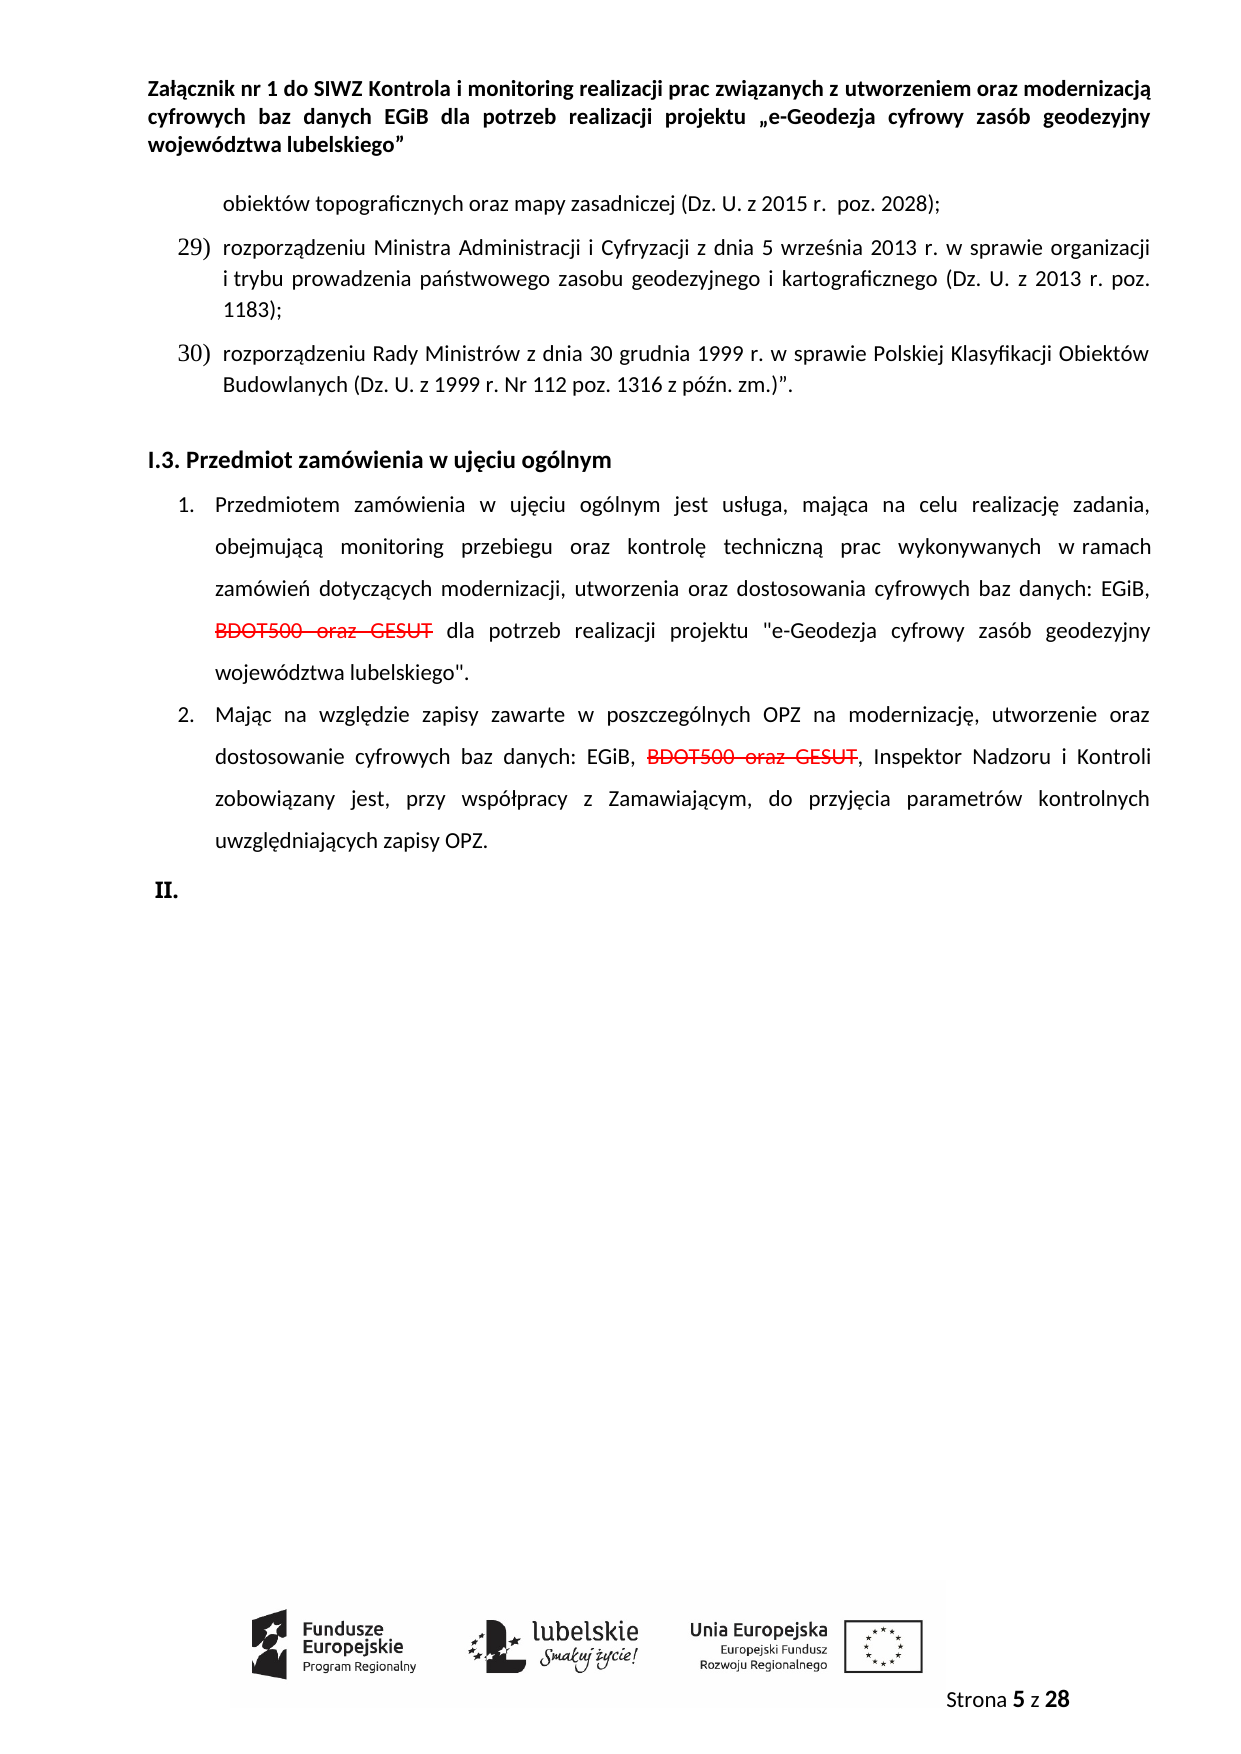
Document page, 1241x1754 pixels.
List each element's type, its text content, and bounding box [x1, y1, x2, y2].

list Przedmiotem zamówienia w ujęciu ogólnym jest usługa, mająca na celu realizację zadania, obejmującą monitoring przebiegu oraz kontrolę techniczną prac wykonywanych w ramach zamówień dotyczących modernizacji, utworzenia oraz dostosowania cyfrowych baz danych: EGiB, BDOT500 oraz GESUT dla potrzeb realizacji projektu "e-Geodezja cyfrowy zasób geodezyjny województwa lubelskiego". [177, 490, 1152, 686]
list Mając na względzie zapisy zawarte w poszczególnych OPZ na modernizację, utworzenie oraz dostosowanie cyfrowych baz danych: EGiB, BDOT500 oraz GESUT, Inspektor Nadzoru i Kontroli zobowiązany jest, przy współpracy z Zamawiającym, do przyjęcia parametrów kontrolnych uwzględniających zapisy OPZ. [177, 700, 1152, 854]
list rozporządzeniu Ministra Administracji i Cyfryzacji z dnia 5 września 2013 r. w sprawie organizacji i trybu prowadzenia państwowego zasobu geodezyjnego i kartograficznego (Dz. U. z 2013 r. poz. 1183); [177, 230, 1152, 323]
list rozporządzeniu Rady Ministrów z dnia 30 grudnia 1999 r. w sprawie Polskiej Klasyfikacji Obiektów Budowlanych (Dz. U. z 1999 r. Nr 112 poz. 1316 z późn. zm.)”. [177, 336, 1152, 398]
text I.3. Przedmiot zamówienia w ujęciu ogólnym [148, 444, 1152, 475]
picture [229, 1580, 946, 1708]
